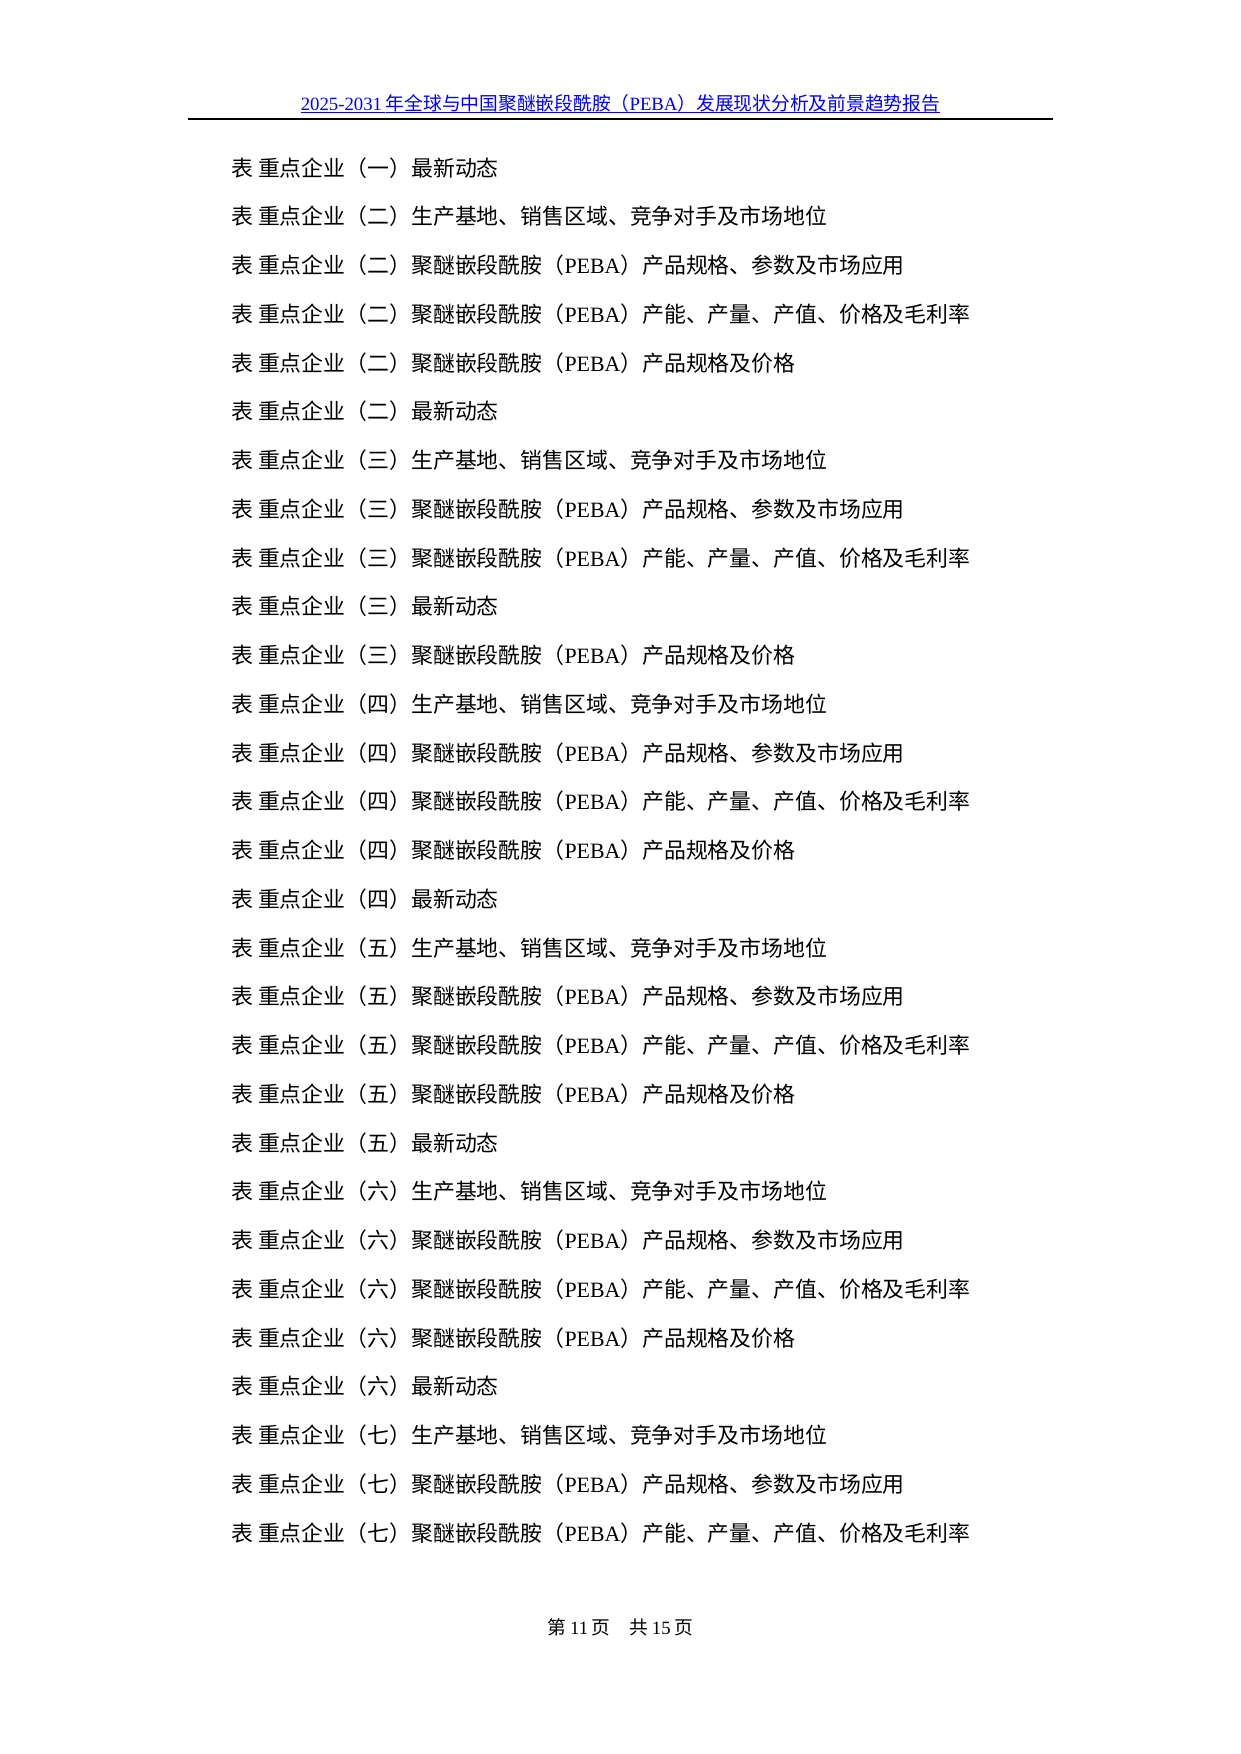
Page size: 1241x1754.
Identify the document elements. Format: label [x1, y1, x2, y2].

text [187, 150, 1053, 1548]
